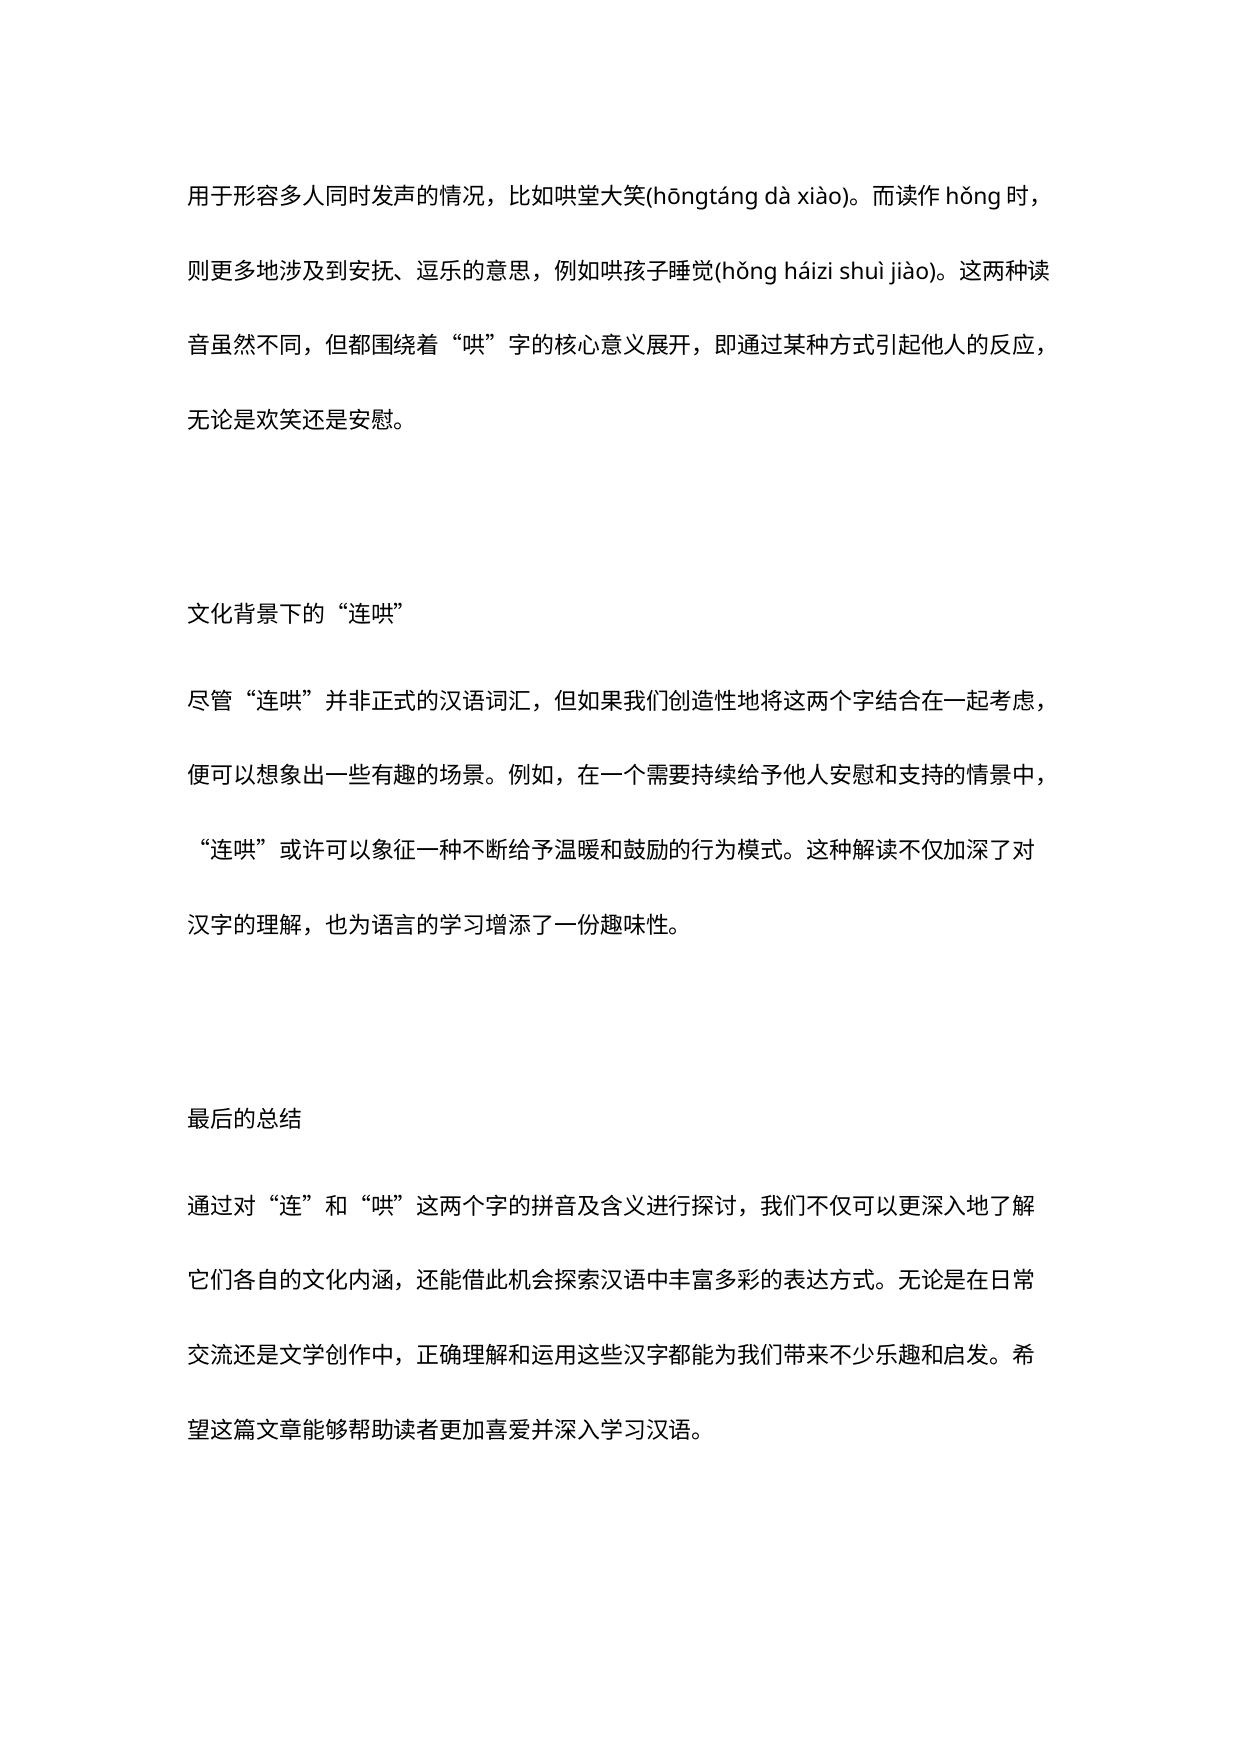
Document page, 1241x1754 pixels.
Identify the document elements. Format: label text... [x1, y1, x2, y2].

text 文化背景下的“连哄” [187, 580, 1053, 645]
text 尽管“连哄”并非正式的汉语词汇，但如果我们创造性地将这两个字结合在一起考虑，便可以想象出一些有趣的场景。例如，在一个需要持续给予他人安慰和支持的情景中，“连哄”或许可以象征一种不断给予温暖和鼓励的行为模式。这种解读不仅加深了对汉字的理解，也为语言的学习增添了一份趣味性。 [187, 667, 1053, 956]
text 最后的总结 [187, 1085, 1053, 1150]
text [187, 162, 1053, 451]
text 通过对“连”和“哄”这两个字的拼音及含义进行探讨，我们不仅可以更深入地了解它们各自的文化内涵，还能借此机会探索汉语中丰富多彩的表达方式。无论是在日常交流还是文学创作中，正确理解和运用这些汉字都能为我们带来不少乐趣和启发。希望这篇文章能够帮助读者更加喜爱并深入学习汉语。 [187, 1172, 1053, 1461]
